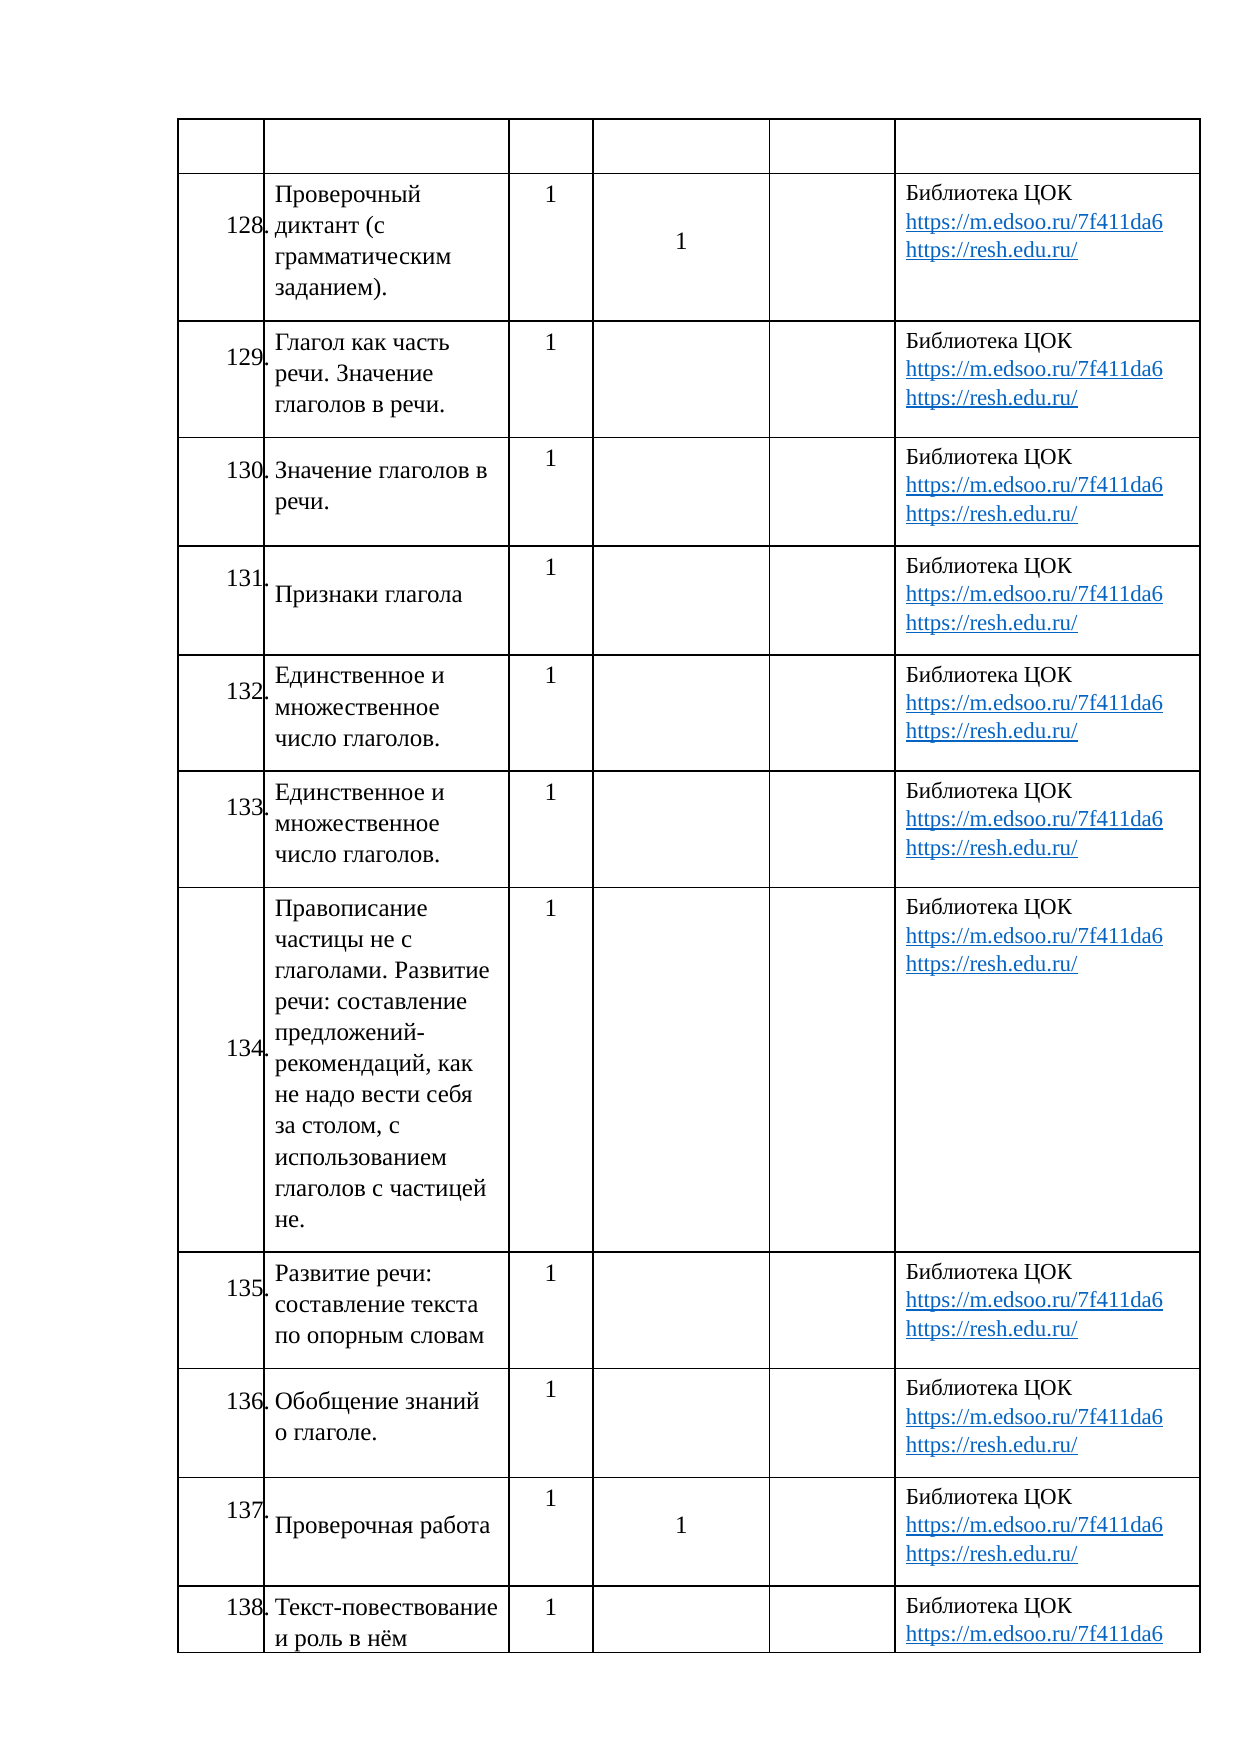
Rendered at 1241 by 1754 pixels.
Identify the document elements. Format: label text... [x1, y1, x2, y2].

table_cell Библиотека ЦОК https://m.edsoo.ru/7f411da6 https://resh.edu.ru/ [896, 888, 1199, 1251]
table_cell Единственное и множественное число глаголов. [265, 772, 508, 887]
table_cell [179, 547, 263, 654]
table_cell 1 [510, 1478, 592, 1585]
table_cell Библиотека ЦОК https://m.edsoo.ru/7f411da6 https://resh.edu.ru/ [896, 438, 1199, 545]
table_cell 1 [510, 888, 592, 1251]
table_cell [265, 1587, 508, 1652]
table_cell Библиотека ЦОК https://m.edsoo.ru/7f411da6 https://resh.edu.ru/ [896, 322, 1199, 436]
table_cell [770, 547, 894, 654]
table_cell [770, 120, 894, 173]
table_cell Глагол как часть речи. Значение глаголов в речи. [265, 322, 508, 436]
table_cell [594, 322, 769, 436]
table_cell [770, 656, 894, 770]
table_cell [179, 1253, 263, 1368]
table_cell [179, 120, 263, 173]
table_cell [594, 1587, 769, 1652]
table_cell [770, 1369, 894, 1476]
table_cell [594, 120, 769, 173]
table_cell 1 [510, 438, 592, 545]
table_cell [179, 174, 263, 320]
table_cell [265, 120, 508, 173]
table_cell 1 [510, 174, 592, 320]
table_cell Проверочный диктант (с грамматическим заданием). [265, 174, 508, 320]
table_cell [179, 1369, 263, 1476]
table_cell [594, 438, 769, 545]
table_cell [770, 772, 894, 887]
table_cell 1 [510, 1253, 592, 1368]
table_cell 1 [594, 174, 769, 320]
table_cell [594, 772, 769, 887]
table_cell 1 [510, 322, 592, 436]
table_cell Библиотека ЦОК https://m.edsoo.ru/7f411da6 https://resh.edu.ru/ [896, 656, 1199, 770]
table_cell [770, 1478, 894, 1585]
table_cell [179, 888, 263, 1251]
table_cell Значение глаголов в речи. [265, 438, 508, 545]
table_cell Библиотека ЦОК https://m.edsoo.ru/7f411da6 https://resh.edu.ru/ [896, 1253, 1199, 1368]
table_cell 1 [510, 547, 592, 654]
table_cell [179, 772, 263, 887]
table_cell [179, 656, 263, 770]
table_cell [594, 547, 769, 654]
table_cell [594, 888, 769, 1251]
table_cell Библиотека ЦОК https://m.edsoo.ru/7f411da6 https://resh.edu.ru/ [896, 772, 1199, 887]
table_cell [179, 322, 263, 436]
table_cell Библиотека ЦОК https://m.edsoo.ru/7f411da6 https://resh.edu.ru/ [896, 1369, 1199, 1476]
table_cell 1 [510, 656, 592, 770]
table_cell [770, 1587, 894, 1652]
table_cell [594, 1253, 769, 1368]
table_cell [896, 1478, 1199, 1585]
table_cell 1 [510, 772, 592, 887]
table_cell 1 [594, 1478, 769, 1585]
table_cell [896, 1587, 1199, 1652]
table_cell [770, 322, 894, 436]
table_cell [896, 174, 1199, 320]
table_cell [896, 120, 1199, 173]
table_cell Развитие речи: составление текста по опорным словам [265, 1253, 508, 1368]
table_cell Обобщение знаний о глаголе. [265, 1369, 508, 1476]
table_cell Признаки глагола [265, 547, 508, 654]
table_cell [770, 1253, 894, 1368]
table_cell Библиотека ЦОК https://m.edsoo.ru/7f411da6 https://resh.edu.ru/ [896, 547, 1199, 654]
table_cell [179, 1478, 263, 1585]
table_cell 1 [510, 1587, 592, 1652]
table_cell [770, 888, 894, 1251]
table_cell Проверочная работа [265, 1478, 508, 1585]
table_cell [179, 438, 263, 545]
table_cell Правописание частицы не с глаголами. Развитие речи: составление предложений‐ рекомендаций, как не надо вести себя за столом, с использованием глаголов с частицей не. [265, 888, 508, 1251]
table_cell [770, 438, 894, 545]
table_cell 1 [510, 120, 592, 173]
table_cell 1 [510, 1369, 592, 1476]
table_cell [594, 1369, 769, 1476]
table_cell [770, 174, 894, 320]
table_cell [179, 1587, 263, 1652]
table_cell Единственное и множественное число глаголов. [265, 656, 508, 770]
table_cell [594, 656, 769, 770]
